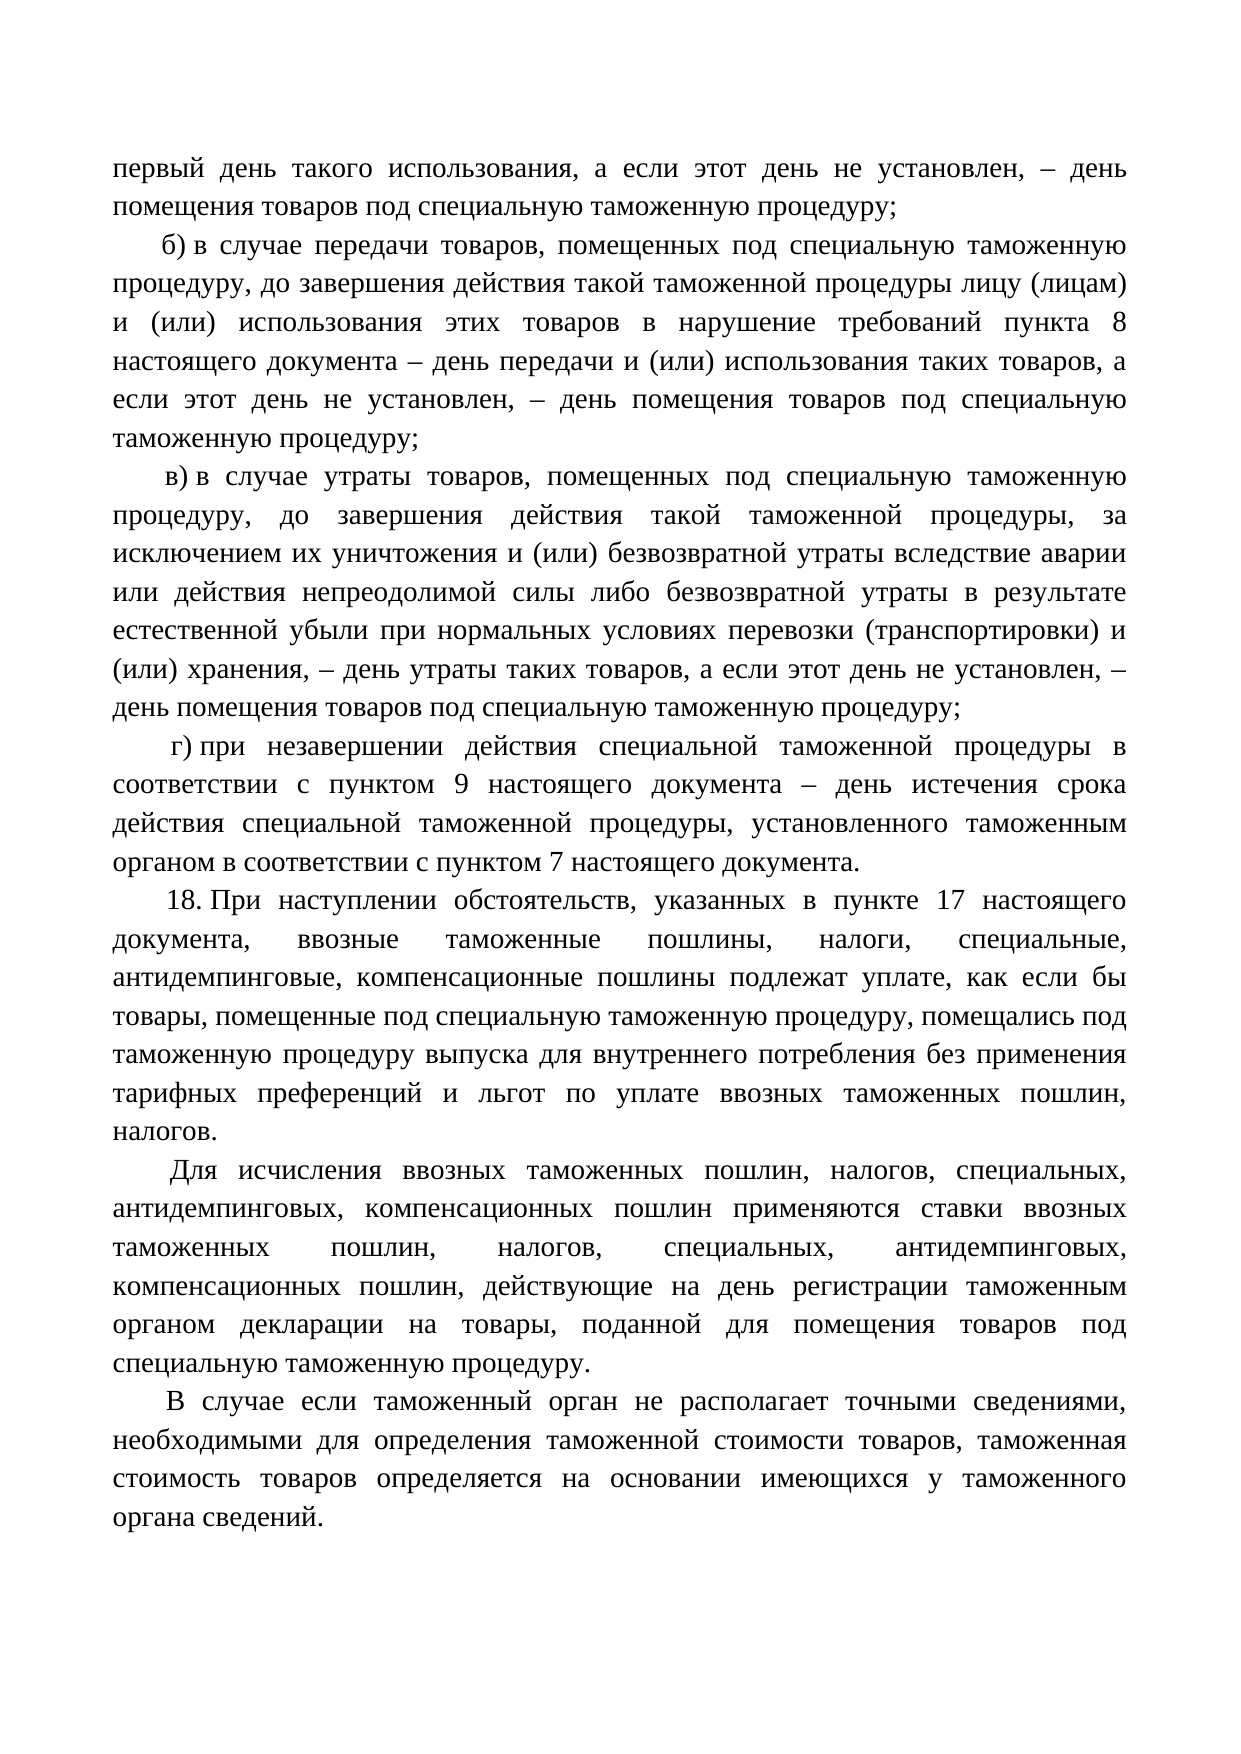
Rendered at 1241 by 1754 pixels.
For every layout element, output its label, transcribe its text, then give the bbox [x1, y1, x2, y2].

text 18. При наступлении обстоятельств, указанных в пункте 17 настоящего документа, ввозные таможенные пошлины, налоги, специальные, антидемпинговые, компенсационные пошлины подлежат уплате, как если бы товары, помещенные под специальную таможенную процедуру, помещались под таможенную процедуру выпуска для внутреннего потребления без применения тарифных преференций и льгот по уплате ввозных таможенных пошлин, налогов. [112, 882, 1128, 1147]
text В случае если таможенный орган не располагает точными сведениями, необходимыми для определения таможенной стоимости товаров, таможенная стоимость товаров определяется на основании имеющихся у таможенного органа сведений. [112, 1383, 1128, 1532]
text Для исчисления ввозных таможенных пошлин, налогов, специальных, антидемпинговых, компенсационных пошлин применяются ставки ввозных таможенных пошлин, налогов, специальных, антидемпинговых, компенсационных пошлин, действующие на день регистрации таможенным органом декларации на товары, поданной для помещения товаров под специальную таможенную процедуру. [112, 1152, 1128, 1378]
text г) при незавершении действия специальной таможенной процедуры в соответствии с пунктом 9 настоящего документа – день истечения срока действия специальной таможенной процедуры, установленного таможенным органом в соответствии с пунктом 7 настоящего документа. [112, 728, 1128, 877]
text в) в случае утраты товаров, помещенных под специальную таможенную процедуру, до завершения действия такой таможенной процедуры, за исключением их уничтожения и (или) безвозвратной утраты вследствие аварии или действия непреодолимой силы либо безвозвратной утраты в результате естественной убыли при нормальных условиях перевозки (транспортировки) и (или) хранения, – день утраты таких товаров, а если этот день не установлен, – день помещения товаров под специальную таможенную процедуру; [112, 458, 1128, 723]
text б) в случае передачи товаров, помещенных под специальную таможенную процедуру, до завершения действия такой таможенной процедуры лицу (лицам) и (или) использования этих товаров в нарушение требований пункта 8 настоящего документа – день передачи и (или) использования таких товаров, а если этот день не установлен, – день помещения товаров под специальную таможенную процедуру; [112, 227, 1128, 453]
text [112, 150, 1128, 222]
